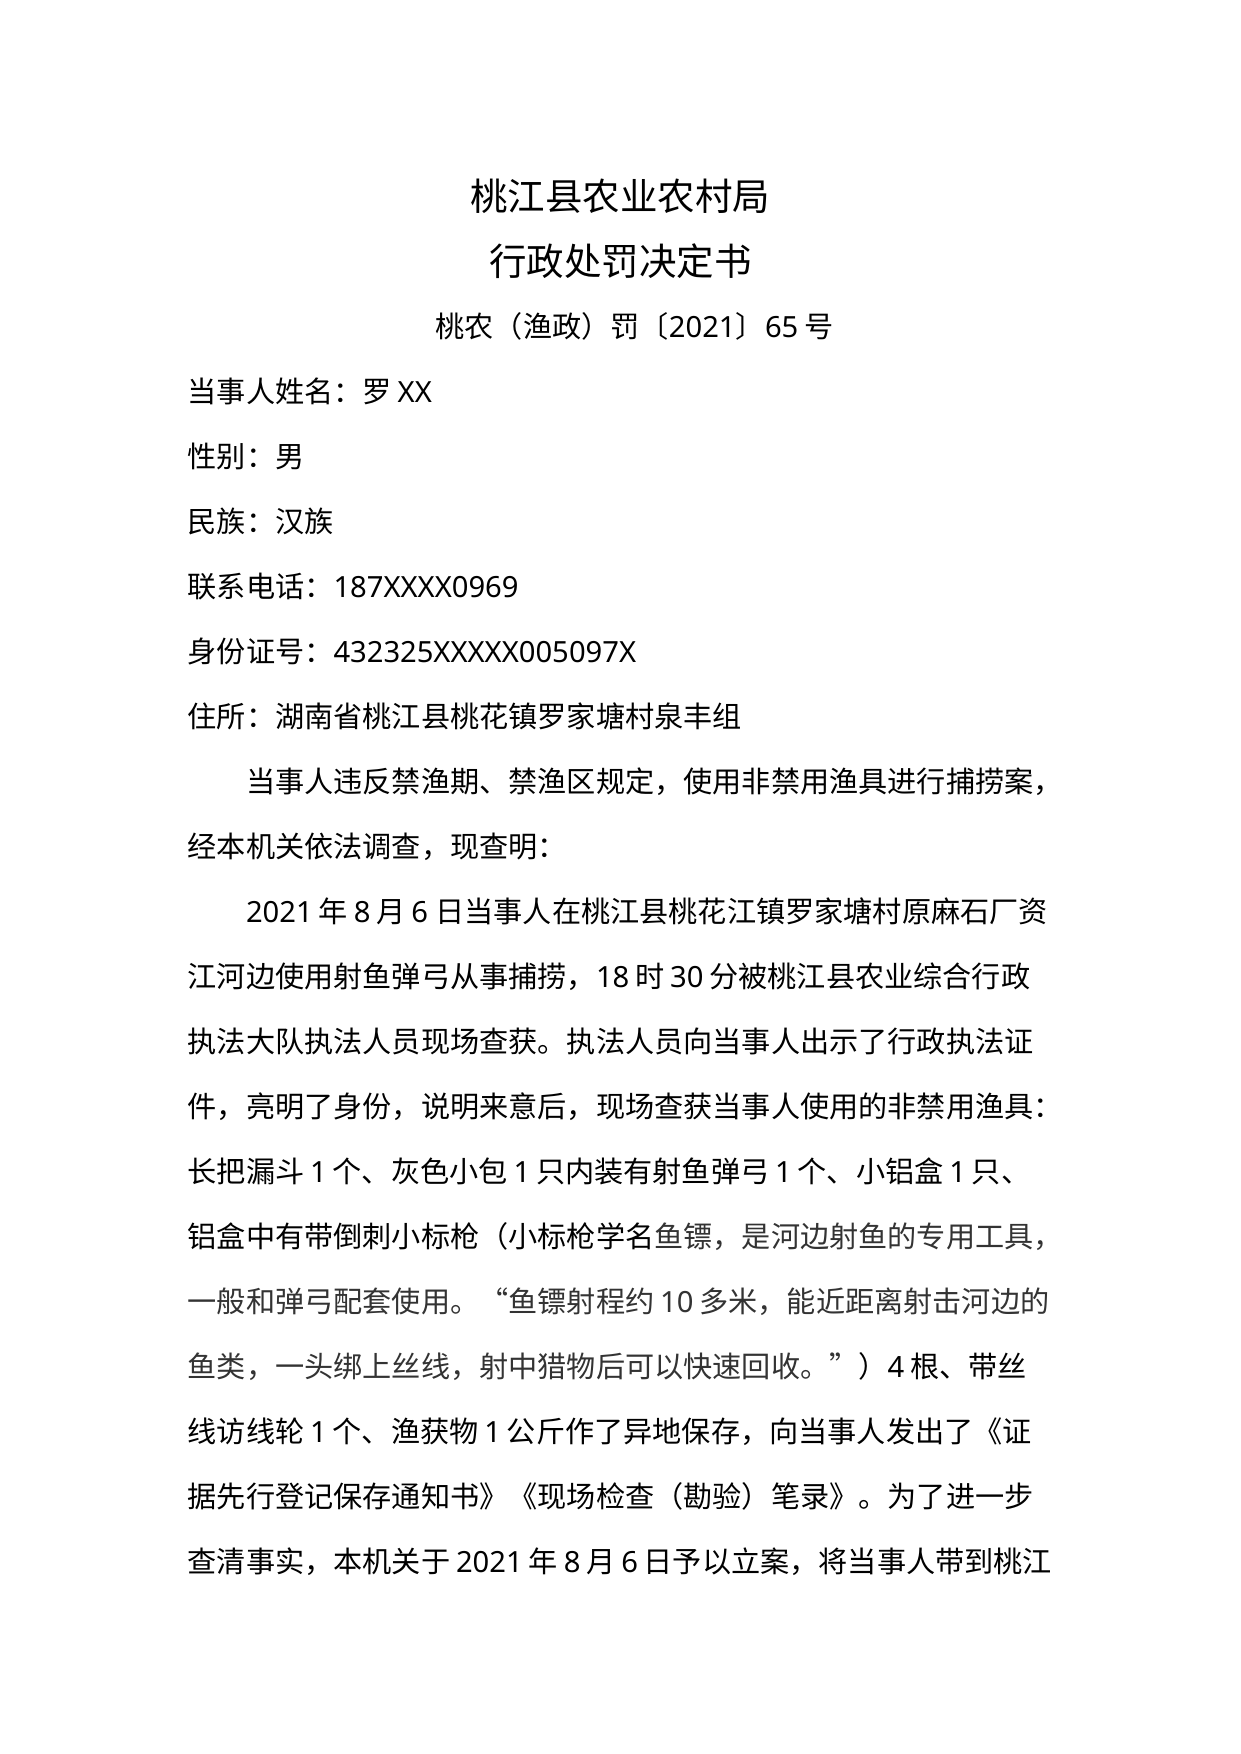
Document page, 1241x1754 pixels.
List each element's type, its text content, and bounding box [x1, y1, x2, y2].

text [187, 877, 1053, 1592]
text 当事人违反禁渔期、禁渔区规定，使用非禁用渔具进行捕捞案，经本机关依法调查，现查明： [187, 747, 1053, 877]
text 民族：汉族 [187, 487, 1053, 552]
text 行政处罚决定书 [187, 227, 1053, 292]
text 身份证号：432325XXXXX005097X [187, 617, 1053, 682]
text 桃江县农业农村局 [187, 162, 1053, 227]
text 桃农（渔政）罚〔2021〕65号 [187, 292, 1053, 357]
text 联系电话：187XXXX0969 [187, 552, 1053, 617]
text 性别：男 [187, 422, 1053, 487]
text 住所：湖南省桃江县桃花镇罗家塘村泉丰组 [187, 682, 1053, 747]
text 当事人姓名：罗XX [187, 357, 1053, 422]
